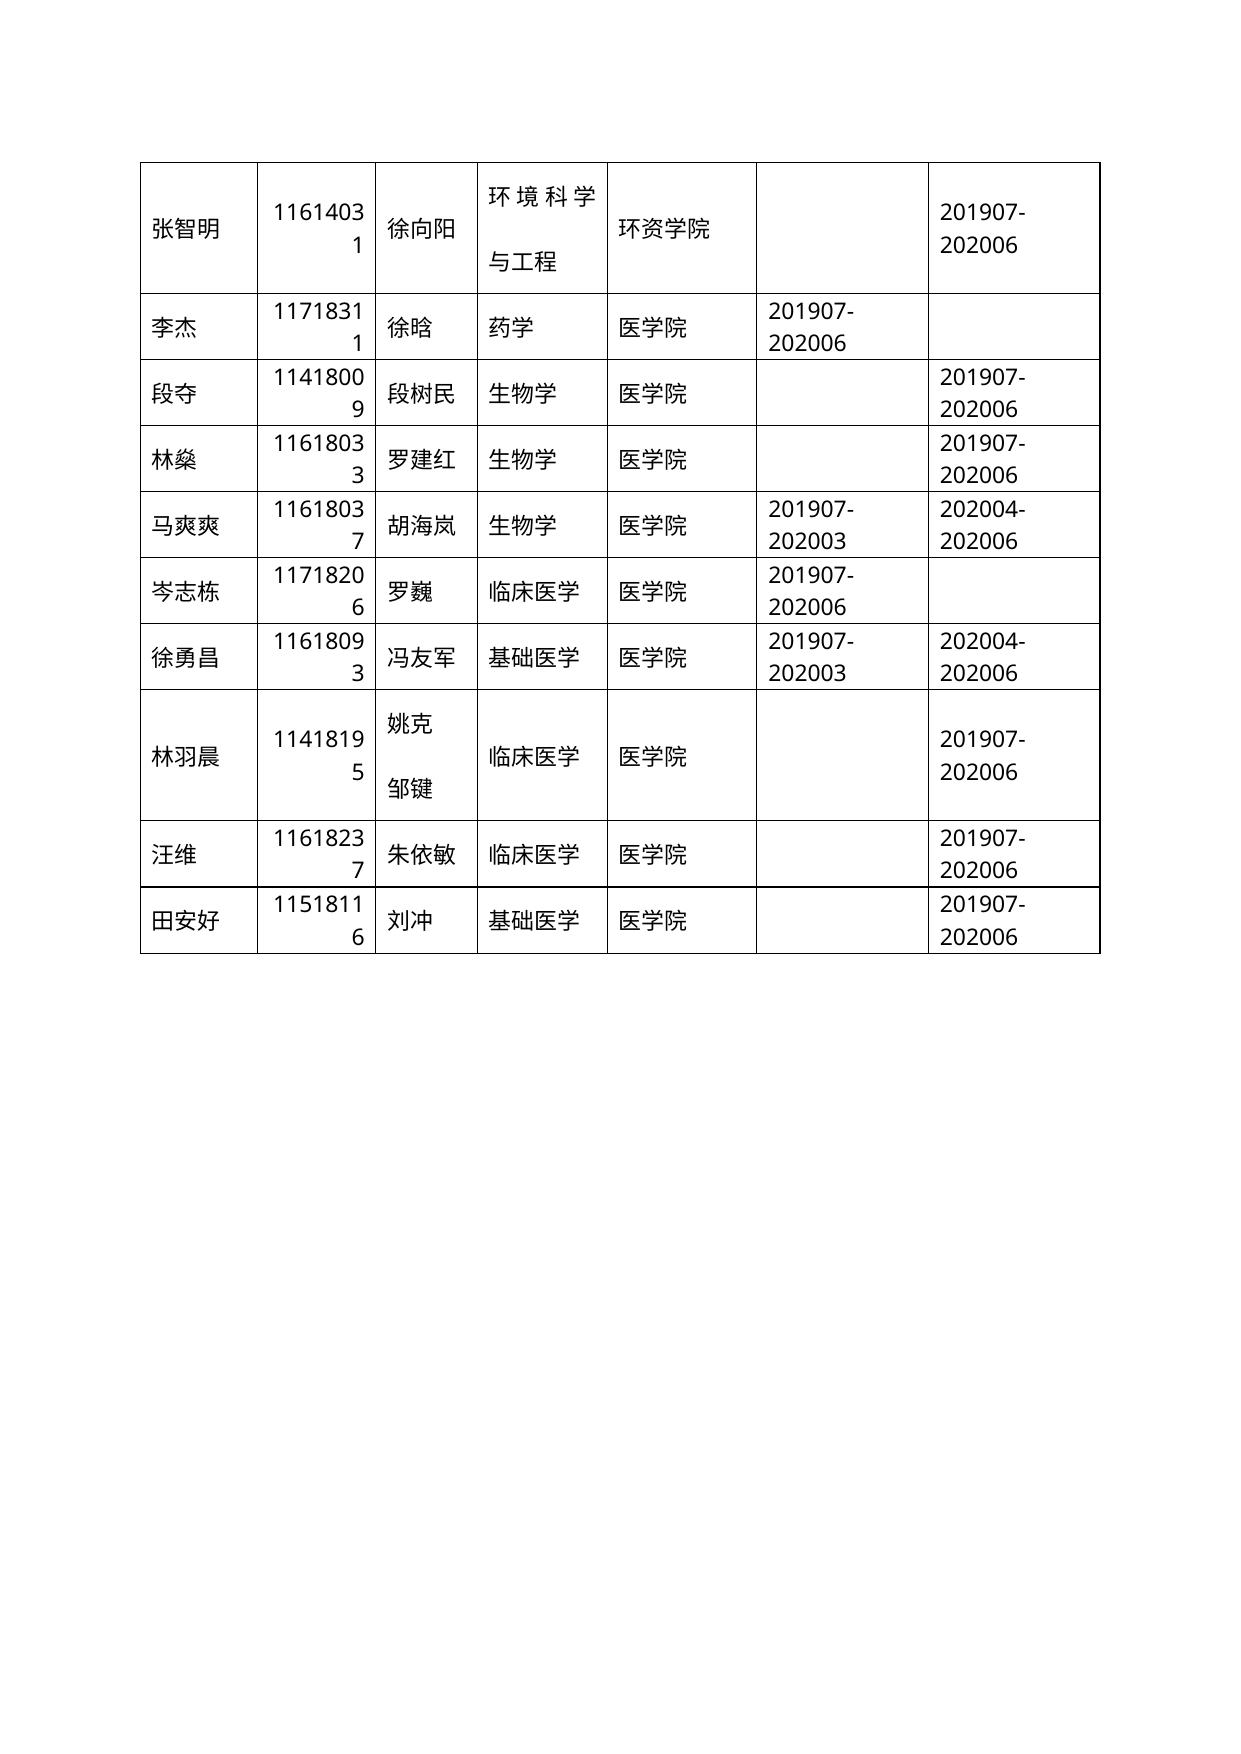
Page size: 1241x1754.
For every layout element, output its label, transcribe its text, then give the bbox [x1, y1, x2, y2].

table_cell 医学院 [608, 888, 756, 952]
table_cell 基础医学 [478, 624, 607, 689]
table_cell 林燊 [141, 426, 257, 491]
table_cell [757, 360, 928, 425]
table_cell 朱依敏 [376, 821, 477, 886]
table_cell 11718311 [258, 294, 375, 359]
table_cell 医学院 [608, 492, 756, 557]
table_cell 201907-202006 [929, 426, 1099, 491]
table_cell 201907-202006 [929, 163, 1099, 293]
table_cell 基础医学 [478, 888, 607, 952]
table_cell 医学院 [608, 426, 756, 491]
table_cell 11718206 [258, 558, 375, 623]
table_cell 临床医学 [478, 558, 607, 623]
table_cell 林羽晨 [141, 690, 257, 820]
table_cell 11418195 [258, 690, 375, 820]
table_cell 临床医学 [478, 690, 607, 820]
table_cell 徐勇昌 [141, 624, 257, 689]
table_cell 刘冲 [376, 888, 477, 952]
table_cell 11518116 [258, 888, 375, 952]
table_cell 201907-202003 [757, 492, 928, 557]
table_cell 胡海岚 [376, 492, 477, 557]
table_cell 段夺 [141, 360, 257, 425]
table_cell 医学院 [608, 558, 756, 623]
table_cell 冯友军 [376, 624, 477, 689]
table_cell 201907-202006 [929, 360, 1099, 425]
table_cell 段树民 [376, 360, 477, 425]
table_cell [757, 426, 928, 491]
table_cell 环资学院 [608, 163, 756, 293]
table_cell [929, 294, 1099, 359]
table_cell 岑志栋 [141, 558, 257, 623]
table_cell 田安好 [141, 888, 257, 952]
table_cell [929, 558, 1099, 623]
table_cell [757, 821, 928, 886]
table_cell 201907-202003 [757, 624, 928, 689]
table_cell 11618237 [258, 821, 375, 886]
table_cell 11618037 [258, 492, 375, 557]
table_cell 汪维 [141, 821, 257, 886]
table_cell 罗巍 [376, 558, 477, 623]
table_cell 医学院 [608, 821, 756, 886]
table_cell 202004-202006 [929, 492, 1099, 557]
table_cell 罗建红 [376, 426, 477, 491]
table_cell [757, 888, 928, 952]
table_cell 医学院 [608, 624, 756, 689]
table_cell 201907-202006 [929, 821, 1099, 886]
table_cell 李杰 [141, 294, 257, 359]
table_cell 201907-202006 [929, 690, 1099, 820]
table_cell 临床医学 [478, 821, 607, 886]
table_cell 11418009 [258, 360, 375, 425]
table_cell 医学院 [608, 294, 756, 359]
table_cell 药学 [478, 294, 607, 359]
table_cell [757, 163, 928, 293]
table_cell 医学院 [608, 360, 756, 425]
table_cell 11618033 [258, 426, 375, 491]
table_cell 徐晗 [376, 294, 477, 359]
table_cell 11614031 [258, 163, 375, 293]
table_cell 生物学 [478, 426, 607, 491]
table_cell [757, 690, 928, 820]
table_cell 202004-202006 [929, 624, 1099, 689]
table_cell 姚克 邹键 [376, 690, 477, 820]
table_cell 徐向阳 [376, 163, 477, 293]
table_cell 医学院 [608, 690, 756, 820]
table_cell 马爽爽 [141, 492, 257, 557]
table_cell 生物学 [478, 492, 607, 557]
table_cell 张智明 [141, 163, 257, 293]
table_cell 环境科学与工程 [478, 163, 607, 293]
table_cell 201907-202006 [757, 558, 928, 623]
table_cell 生物学 [478, 360, 607, 425]
table_cell 11618093 [258, 624, 375, 689]
table_cell 201907-202006 [757, 294, 928, 359]
table_cell 201907-202006 [929, 888, 1099, 952]
